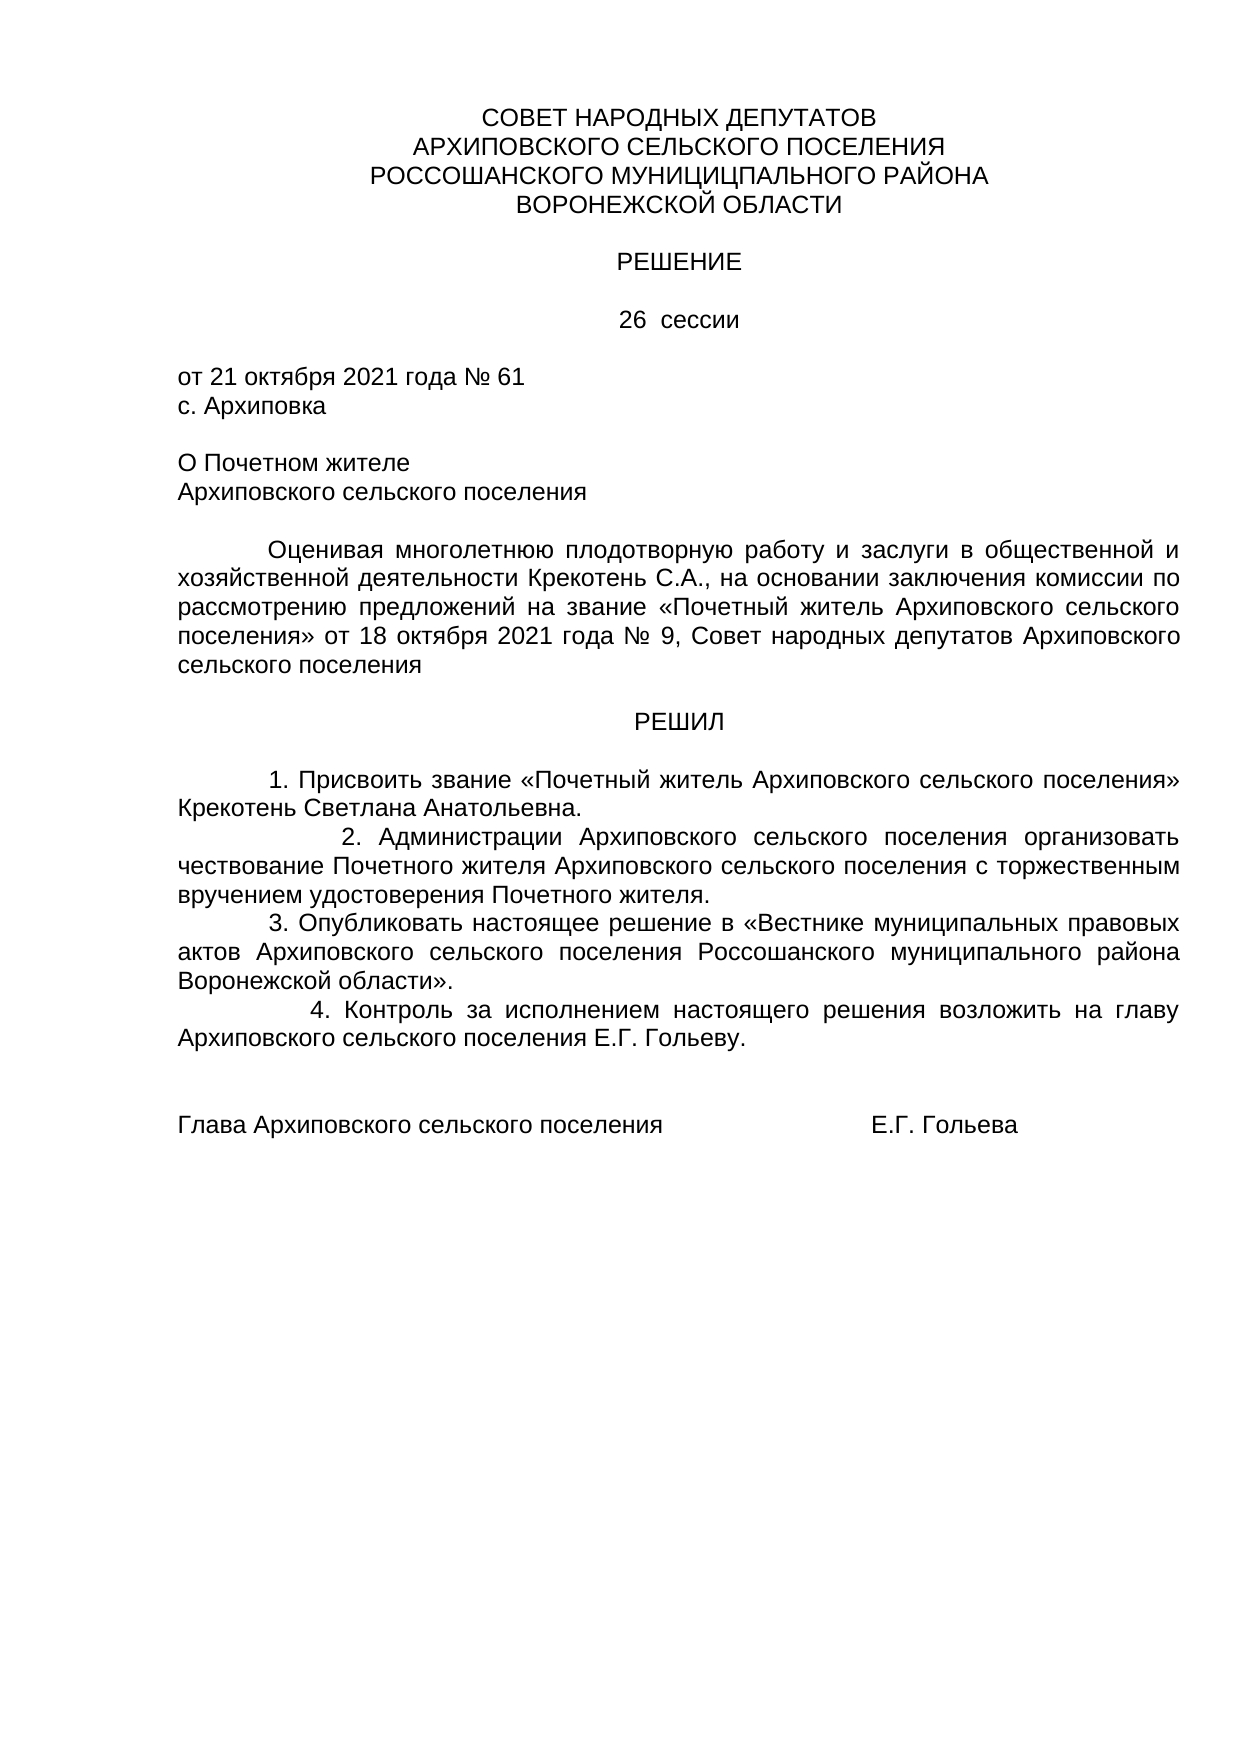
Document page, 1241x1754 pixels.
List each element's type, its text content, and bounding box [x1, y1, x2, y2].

text 26 сессии [177, 305, 1181, 333]
text 2. Администрации Архиповского сельского поселения организовать чествование Почетного жителя Архиповского сельского поселения с торжественным вручением удостоверения Почетного жителя. [177, 822, 1181, 908]
text РЕШИЛ [177, 707, 1181, 736]
text 4. Контроль за исполнением настоящего решения возложить на главу Архиповского сельского поселения Е.Г. Гольеву. [177, 995, 1181, 1052]
text ВОРОНЕЖСКОЙ ОБЛАСТИ [177, 190, 1181, 218]
text 1. Присвоить звание «Почетный житель Архиповского сельского поселения» Крекотень Светлана Анатольевна. [177, 765, 1181, 822]
text О Почетном жителе [177, 448, 1181, 477]
text Глава Архиповского сельского поселения Е.Г. Гольева [177, 1110, 1181, 1138]
text 3. Опубликовать настоящее решение в «Вестнике муниципальных правовых актов Архиповского сельского поселения Россошанского муниципального района Воронежской области». [177, 908, 1181, 995]
text РЕШЕНИЕ [177, 247, 1181, 276]
text от 21 октября 2021 года № 61 [177, 362, 1181, 391]
text Архиповского сельского поселения [177, 477, 1181, 506]
text СОВЕТ НАРОДНЫХ ДЕПУТАТОВ [177, 103, 1181, 132]
text РОССОШАНСКОГО МУНИЦИЦПАЛЬНОГО РАЙОНА [177, 161, 1181, 190]
text АРХИПОВСКОГО СЕЛЬСКОГО ПОСЕЛЕНИЯ [177, 132, 1181, 161]
text с. Архиповка [177, 391, 1181, 420]
text Оценивая многолетнюю плодотворную работу и заслуги в общественной и хозяйственной деятельности Крекотень С.А., на основании заключения комиссии по рассмотрению предложений на звание «Почетный житель Архиповского сельского поселения» от 18 октября 2021 года № 9, Совет народных депутатов Архиповского сельского поселения [177, 535, 1181, 678]
